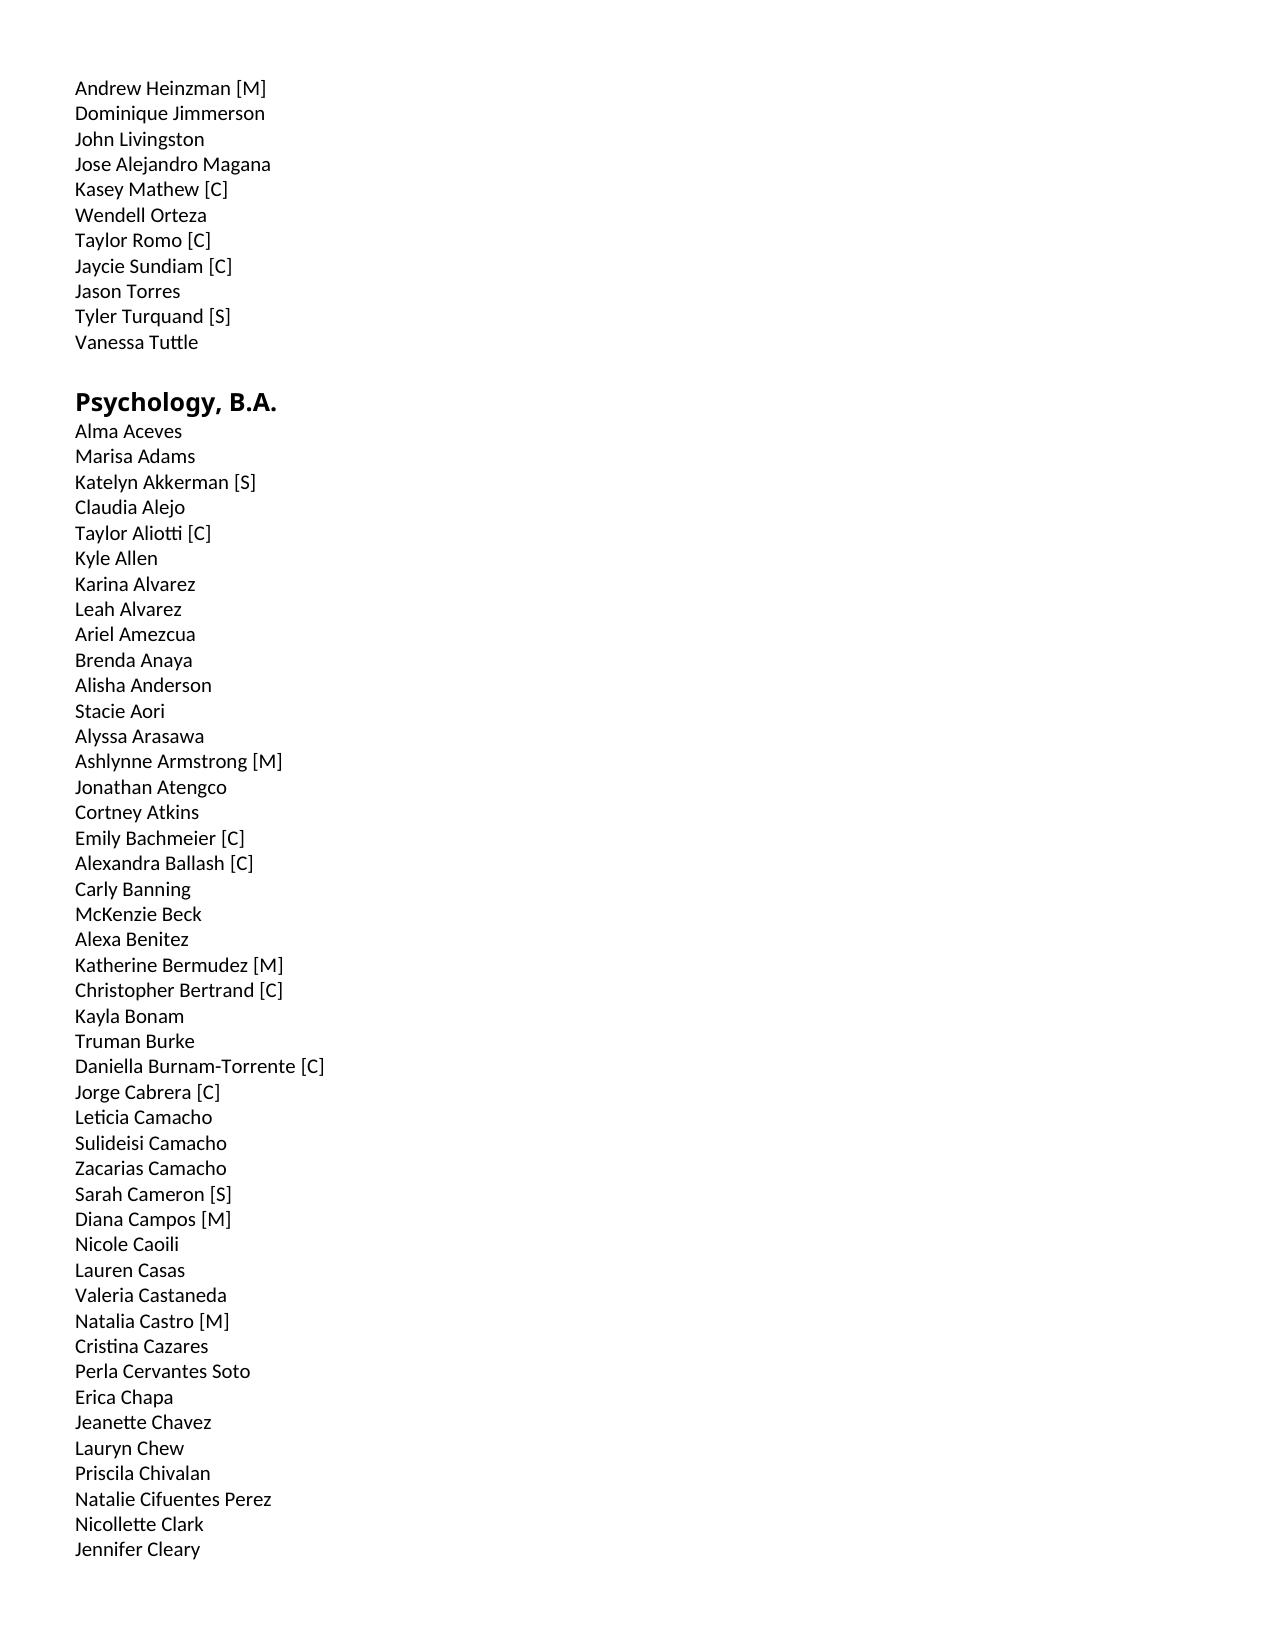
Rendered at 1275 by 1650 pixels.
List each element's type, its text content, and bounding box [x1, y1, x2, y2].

text Jonathan Atengco [75, 774, 1200, 799]
text Jason Torres [75, 278, 1200, 304]
text Brenda Anaya [75, 647, 1200, 672]
text Truman Burke [75, 1028, 1200, 1054]
text Nicole Caoili [75, 1232, 1200, 1257]
text Perla Cervantes Soto [75, 1359, 1200, 1384]
text Kasey Mathew [C] [75, 177, 1200, 202]
text Tyler Turquand [S] [75, 304, 1200, 329]
text Jorge Cabrera [C] [75, 1079, 1200, 1104]
text Emily Bachmeier [C] [75, 825, 1200, 850]
text Ariel Amezcua [75, 622, 1200, 647]
text Ashlynne Armstrong [M] [75, 749, 1200, 774]
text McKenzie Beck [75, 901, 1200, 927]
text Cortney Atkins [75, 799, 1200, 825]
text Priscila Chivalan [75, 1460, 1200, 1486]
text Erica Chapa [75, 1384, 1200, 1409]
text Andrew Heinzman [M] [75, 75, 1200, 100]
text Diana Campos [M] [75, 1206, 1200, 1232]
text Alisha Anderson [75, 672, 1200, 698]
text John Livingston [75, 126, 1200, 151]
text Jennifer Cleary [75, 1537, 1200, 1562]
text Alexa Benitez [75, 927, 1200, 952]
text Leticia Camacho [75, 1104, 1200, 1130]
text Lauren Casas [75, 1257, 1200, 1282]
text Zacarias Camacho [75, 1155, 1200, 1181]
text Alma Aceves [75, 418, 1200, 444]
text Leah Alvarez [75, 596, 1200, 622]
text Katherine Bermudez [M] [75, 952, 1200, 977]
text Natalia Castro [M] [75, 1308, 1200, 1333]
text Carly Banning [75, 876, 1200, 901]
text Vanessa Tuttle [75, 329, 1200, 354]
text Daniella Burnam-Torrente [C] [75, 1054, 1200, 1079]
text Nicollette Clark [75, 1511, 1200, 1537]
text Kyle Allen [75, 545, 1200, 571]
text Jeanette Chavez [75, 1409, 1200, 1435]
text Taylor Aliotti [C] [75, 520, 1200, 545]
text Taylor Romo [C] [75, 227, 1200, 253]
text Alyssa Arasawa [75, 723, 1200, 749]
text Claudia Alejo [75, 494, 1200, 520]
text Jaycie Sundiam [C] [75, 253, 1200, 278]
text Dominique Jimmerson [75, 100, 1200, 126]
text Valeria Castaneda [75, 1282, 1200, 1308]
text Christopher Bertrand [C] [75, 977, 1200, 1003]
text Katelyn Akkerman [S] [75, 469, 1200, 494]
text Cristina Cazares [75, 1333, 1200, 1359]
text Jose Alejandro Magana [75, 151, 1200, 177]
text Karina Alvarez [75, 571, 1200, 596]
text Kayla Bonam [75, 1003, 1200, 1028]
text Sulideisi Camacho [75, 1130, 1200, 1155]
text Alexandra Ballash [C] [75, 850, 1200, 876]
text Sarah Cameron [S] [75, 1181, 1200, 1206]
subtitle Psychology, B.A. [75, 384, 1200, 418]
text Wendell Orteza [75, 202, 1200, 227]
text Lauryn Chew [75, 1435, 1200, 1460]
text Natalie Cifuentes Perez [75, 1486, 1200, 1511]
text Stacie Aori [75, 698, 1200, 723]
text Marisa Adams [75, 444, 1200, 469]
